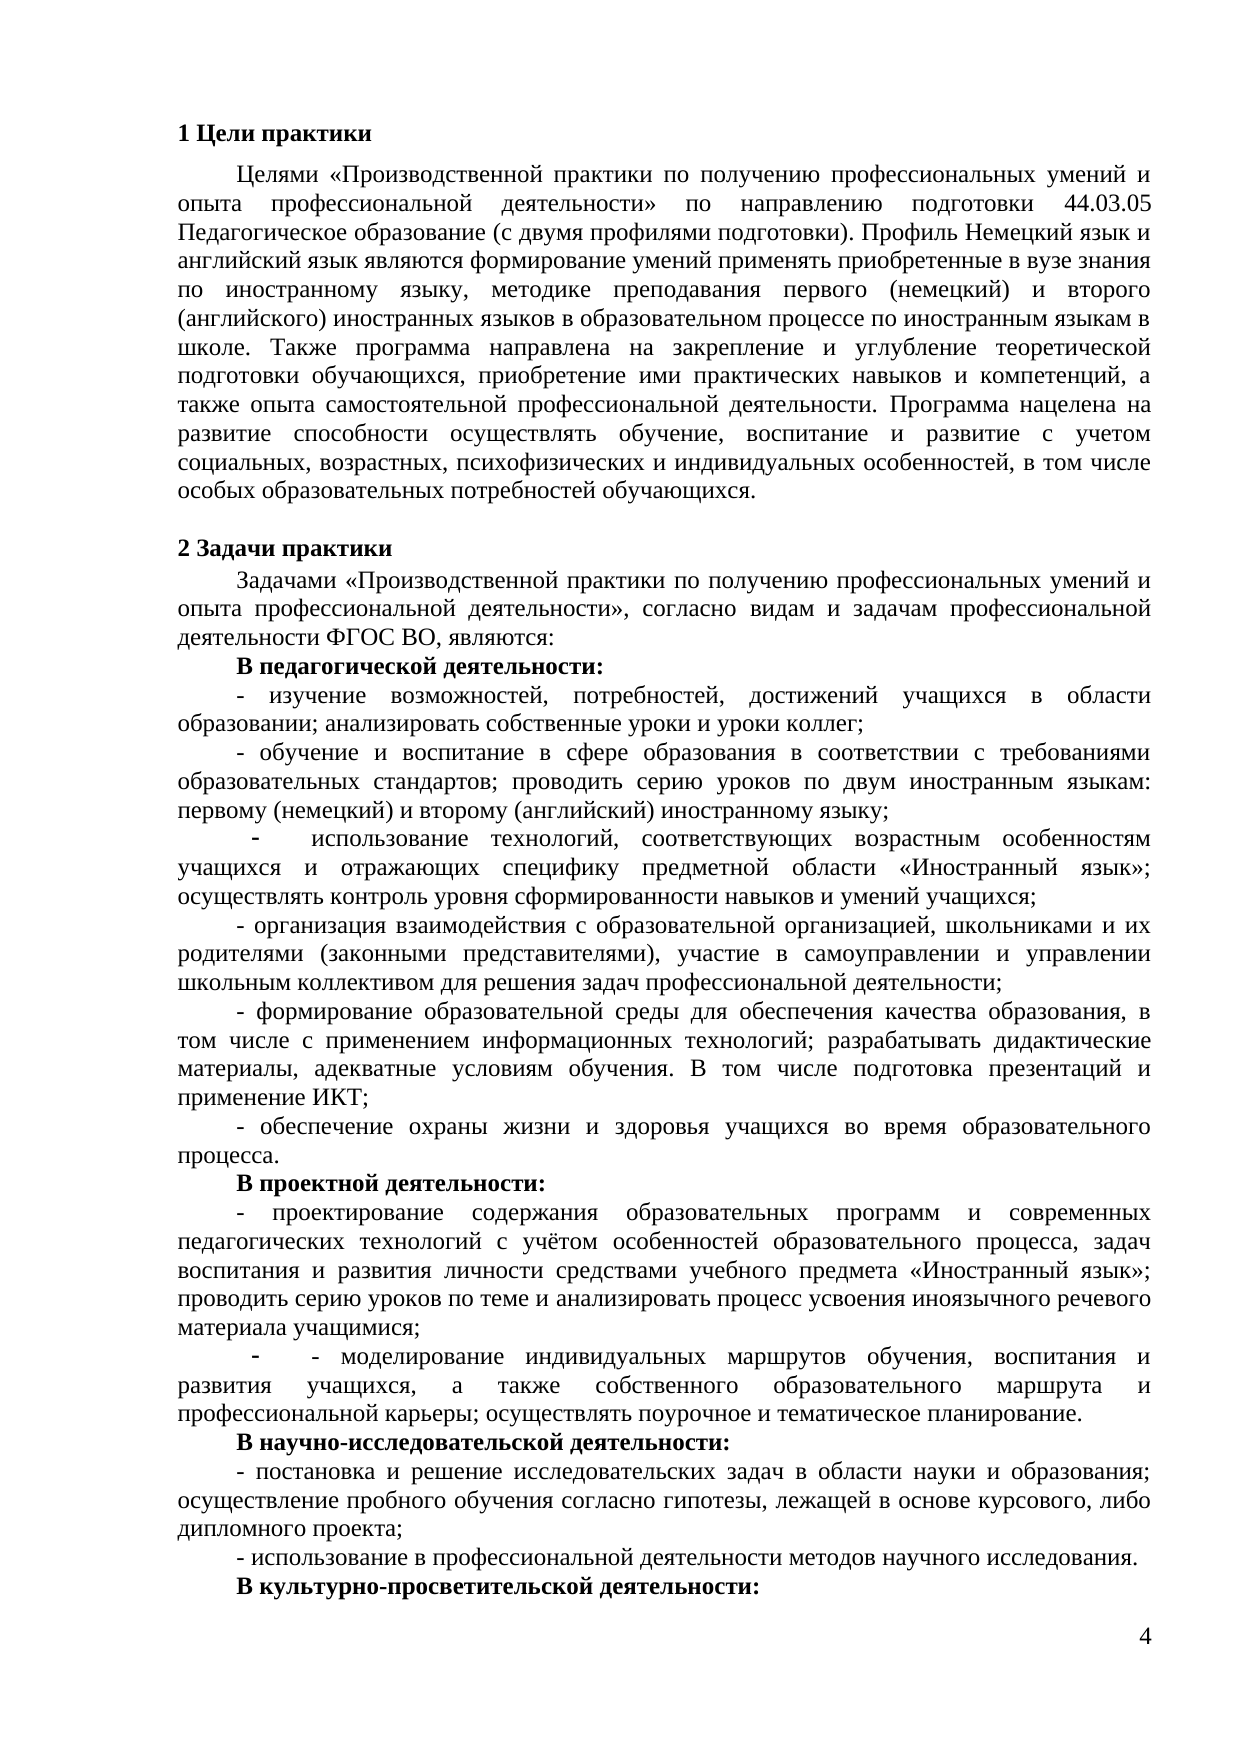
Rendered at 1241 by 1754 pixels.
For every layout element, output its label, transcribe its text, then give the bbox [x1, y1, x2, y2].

text В проектной деятельности: [177, 1168, 1152, 1197]
text - постановка и решение исследовательских задач в области науки и образования; осуществление пробного обучения согласно гипотезы, лежащей в основе курсового, либо дипломного проекта; [177, 1456, 1152, 1542]
text - организация взаимодействия с образовательной организацией, школьниками и их родителями (законными представителями), участие в самоуправлении и управлении школьным коллективом для решения задач профессиональной деятельности; [177, 910, 1152, 996]
text - использование в профессиональной деятельности методов научного исследования. [177, 1542, 1152, 1571]
list использование технологий, соответствующих возрастным особенностям учащихся и отражающих специфику предметной области «Иностранный язык»; осуществлять контроль уровня сформированности навыков и умений учащихся; [177, 823, 1152, 910]
text 2 Задачи практики [177, 533, 1152, 562]
subtitle 1 Цели практики [177, 118, 1152, 147]
text - обучение и воспитание в сфере образования в соответствии с требованиями образовательных стандартов; проводить серию уроков по двум иностранным языкам: первому (немецкий) и второму (английский) иностранному языку; [177, 737, 1152, 823]
text - изучение возможностей, потребностей, достижений учащихся в области образовании; анализировать собственные уроки и уроки коллег; [177, 680, 1152, 737]
text Целями «Производственной практики по получению профессиональных умений и опыта профессиональной деятельности» по направлению подготовки 44.03.05 Педагогическое образование (с двумя профилями подготовки). Профиль Немецкий язык и английский язык являются формирование умений применять приобретенные в вузе знания по иностранному языку, методике преподавания первого (немецкий) и второго (английского) иностранных языков в образовательном процессе по иностранным языкам в школе. Также программа направлена на закрепление и углубление теоретической подготовки обучающихся, приобретение ими практических навыков и компетенций, а также опыта самостоятельной профессиональной деятельности. Программа нацелена на развитие способности осуществлять обучение, воспитание и развитие с учетом социальных, возрастных, психофизических и индивидуальных особенностей, в том числе особых образовательных потребностей обучающихся. [177, 159, 1152, 504]
text - формирование образовательной среды для обеспечения качества образования, в том числе с применением информационных технологий; разрабатывать дидактические материалы, адекватные условиям обучения. В том числе подготовка презентаций и применение ИКТ; [177, 996, 1152, 1111]
text Задачами «Производственной практики по получению профессиональных умений и опыта профессиональной деятельности», согласно видам и задачам профессиональной деятельности ФГОС ВО, являются: [177, 565, 1152, 651]
text В педагогической деятельности: [177, 651, 1152, 680]
text - проектирование содержания образовательных программ и современных педагогических технологий с учётом особенностей образовательного процесса, задач воспитания и развития личности средствами учебного предмета «Иностранный язык»; проводить серию уроков по теме и анализировать процесс усвоения иноязычного речевого материала учащимися; [177, 1197, 1152, 1341]
text - обеспечение охраны жизни и здоровья учащихся во время образовательного процесса. [177, 1111, 1152, 1168]
text В культурно-просветительской деятельности: [177, 1571, 1152, 1600]
text В научно-исследовательской деятельности: [177, 1427, 1152, 1456]
list - моделирование индивидуальных маршрутов обучения, воспитания и развития учащихся, а также собственного образовательного маршрута и профессиональной карьеры; осуществлять поурочное и тематическое планирование. [177, 1341, 1152, 1427]
